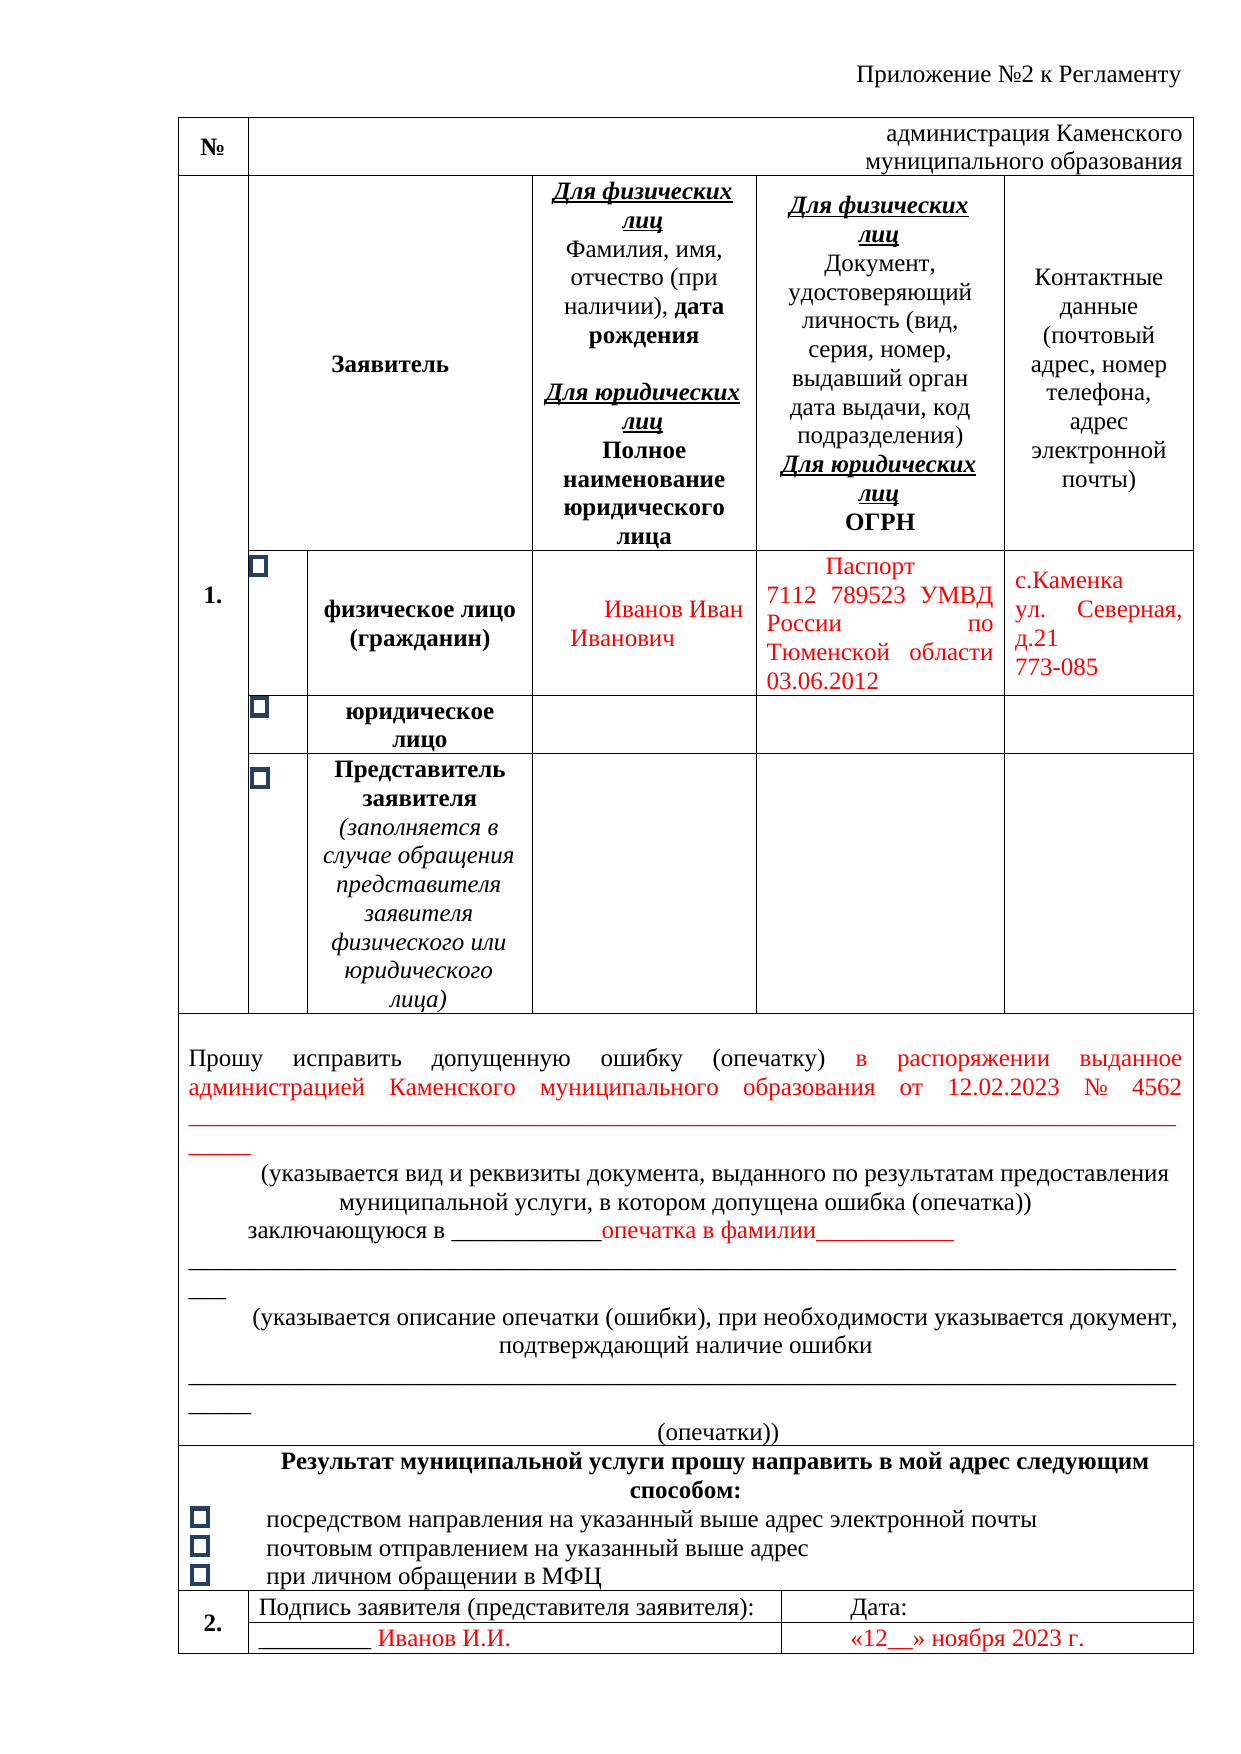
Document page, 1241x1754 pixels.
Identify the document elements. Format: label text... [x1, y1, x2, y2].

table_cell [533, 754, 756, 1013]
table_cell физическое лицо (гражданин) [308, 551, 532, 695]
table_cell Для физических лиц Документ, удостоверяющий личность (вид, серия, номер, выдавший орган дата выдачи, код подразделения) Для юридических лиц ОГРН [757, 176, 1004, 550]
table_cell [249, 1623, 781, 1653]
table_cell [782, 1623, 1193, 1653]
table_cell с.Каменка ул. Северная, д.21 773-085 [1005, 551, 1193, 695]
table_cell 1. [179, 176, 248, 1013]
table_cell Представитель заявителя (заполняется в случае обращения представителя заявителя физического или юридического лица) [308, 754, 532, 1013]
table_cell [249, 696, 307, 753]
text Приложение №2 к Регламенту [177, 59, 1181, 88]
table_header администрация Каменского муниципального образования [249, 118, 1193, 175]
table_cell [249, 551, 307, 695]
table_cell Паспорт 7112 789523 УМВД России по Тюменской области 03.06.2012 [757, 551, 1004, 695]
table_cell [1005, 754, 1193, 1013]
table_cell [249, 754, 307, 1013]
table_cell Контактные данные (почтовый адрес, номер телефона, адрес электронной почты) [1005, 176, 1193, 550]
table_cell Заявитель [249, 176, 532, 550]
table_cell [757, 754, 1004, 1013]
table_cell юридическое лицо [308, 696, 532, 753]
table_cell Дата: [782, 1591, 1193, 1622]
table_cell Для физических лиц Фамилия, имя, отчество (при наличии), дата рождения Для юридических лиц Полное наименование юридического лица [533, 176, 756, 550]
table_cell Иванов Иван Иванович [533, 551, 756, 695]
table_cell [757, 696, 1004, 753]
table_cell Прошу исправить допущенную ошибку (опечатку) в распоряжении выданное администрацией Каменского муниципального образования от 12.02.2023 № 4562 ____________________________________________________________________________________ (указывается вид и реквизиты документа, выданного по результатам предоставления муниципальной услуги, в котором допущена ошибка (опечатка)) заключающуюся в ____________опечатка в фамилии___________ __________________________________________________________________________________ (указывается описание опечатки (ошибки), при необходимости указывается документ, подтверждающий наличие ошибки ____________________________________________________________________________________ (опечатки)) [179, 1014, 1193, 1445]
table_cell Результат муниципальной услуги прошу направить в мой адрес следующим способом: посредством направления на указанный выше адрес электронной почты почтовым отправлением на указанный выше адрес при личном обращении в МФЦ [179, 1446, 1193, 1590]
table_cell Подпись заявителя (представителя заявителя): [249, 1591, 781, 1622]
table_cell [1005, 696, 1193, 753]
table_cell [533, 696, 756, 753]
table_header № [179, 118, 248, 175]
table_cell 2. [179, 1591, 248, 1653]
